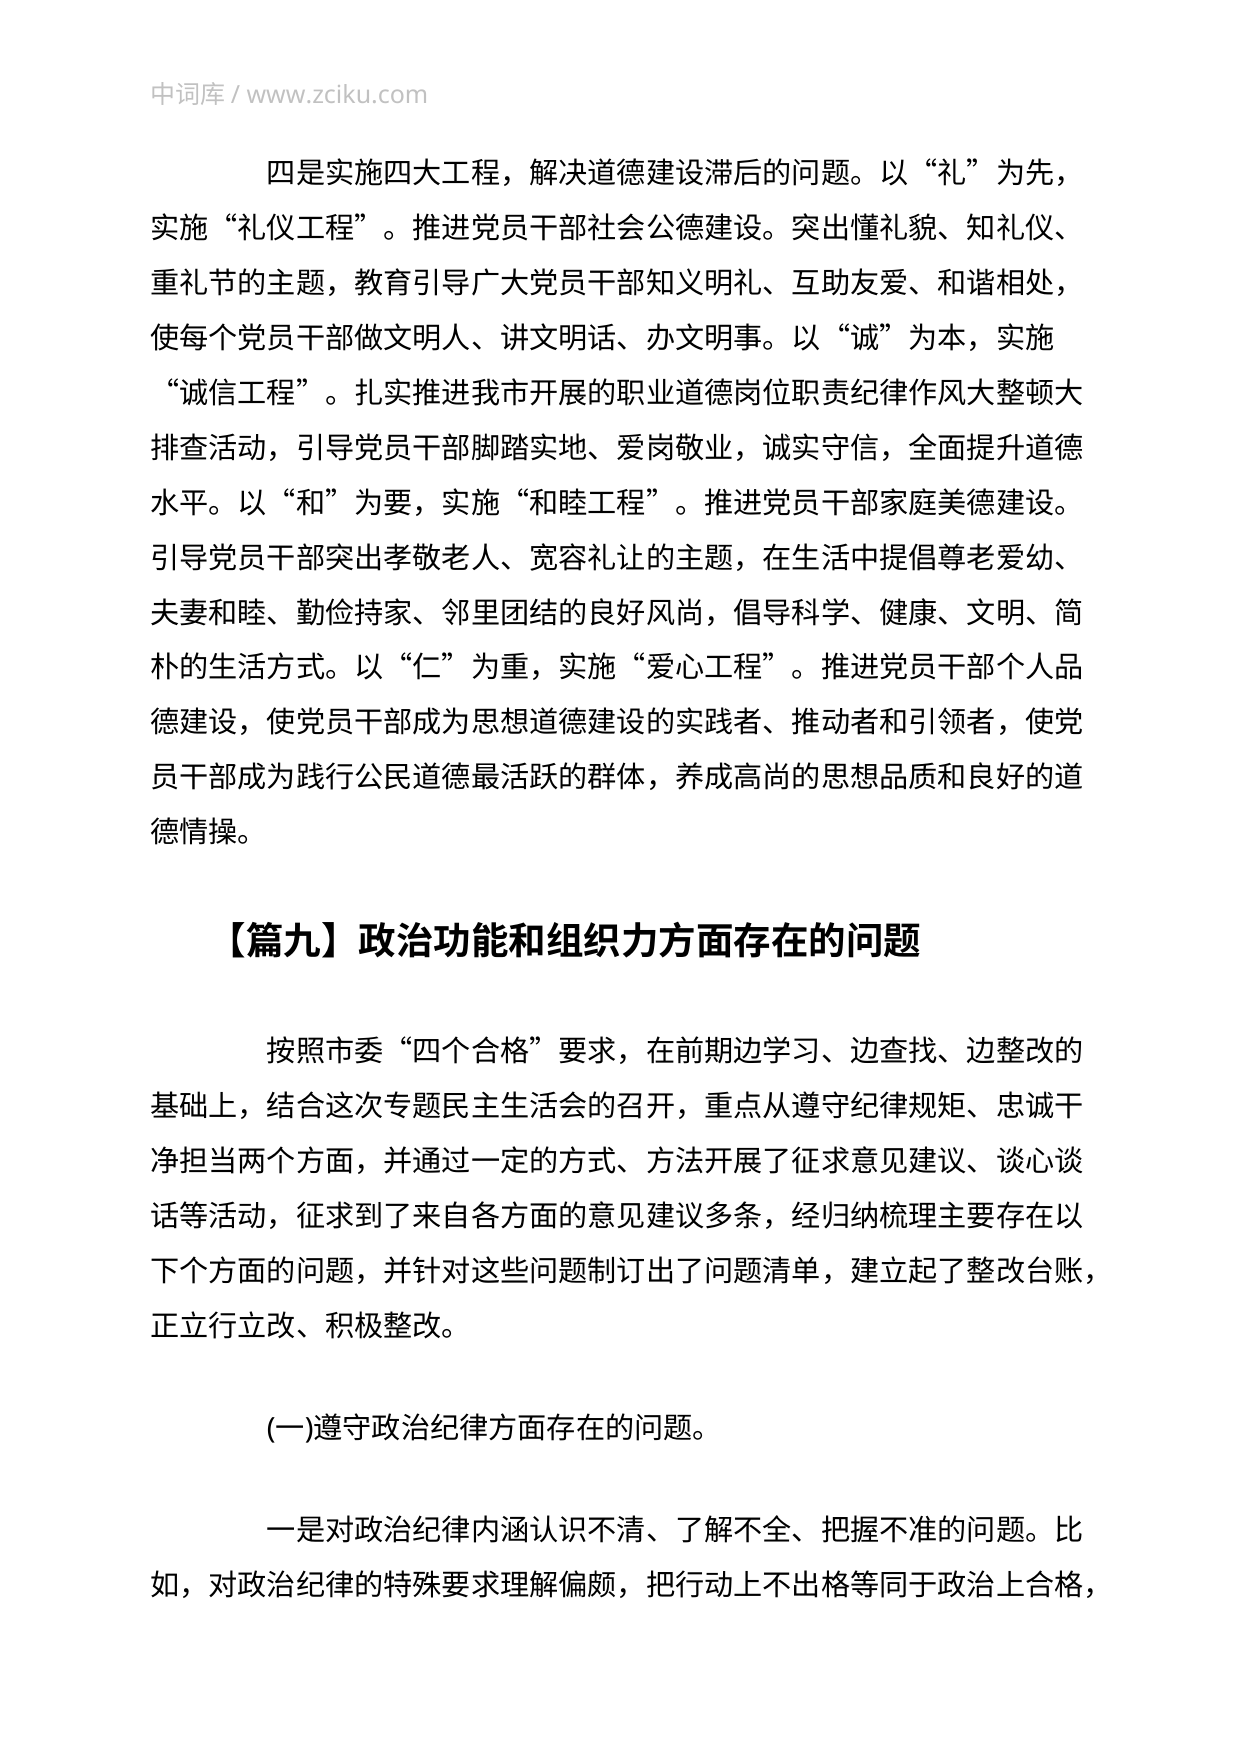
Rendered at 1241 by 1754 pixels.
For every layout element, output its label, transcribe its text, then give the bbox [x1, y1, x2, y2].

text 【篇九】政治功能和组织力方面存在的问题 [150, 911, 1090, 965]
text 四是实施四大工程，解决道德建设滞后的问题。以“礼”为先，实施“礼仪工程”。推进党员干部社会公德建设。突出懂礼貌、知礼仪、重礼节的主题，教育引导广大党员干部知义明礼、互助友爱、和谐相处，使每个党员干部做文明人、讲文明话、办文明事。以“诚”为本，实施“诚信工程”。扎实推进我市开展的职业道德岗位职责纪律作风大整顿大排查活动，引导党员干部脚踏实地、爱岗敬业，诚实守信，全面提升道德水平。以“和”为要，实施“和睦工程”。推进党员干部家庭美德建设。引导党员干部突出孝敬老人、宽容礼让的主题，在生活中提倡尊老爱幼、夫妻和睦、勤俭持家、邻里团结的良好风尚，倡导科学、健康、文明、简朴的生活方式。以“仁”为重，实施“爱心工程”。推进党员干部个人品德建设，使党员干部成为思想道德建设的实践者、推动者和引领者，使党员干部成为践行公民道德最活跃的群体，养成高尚的思想品质和良好的道德情操。 [150, 150, 1090, 851]
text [150, 1506, 1090, 1603]
text 按照市委“四个合格”要求，在前期边学习、边查找、边整改的基础上，结合这次专题民主生活会的召开，重点从遵守纪律规矩、忠诚干净担当两个方面，并通过一定的方式、方法开展了征求意见建议、谈心谈话等活动，征求到了来自各方面的意见建议多条，经归纳梳理主要存在以下个方面的问题，并针对这些问题制订出了问题清单，建立起了整改台账，正立行立改、积极整改。 [150, 1028, 1090, 1345]
text (一)遵守政治纪律方面存在的问题。 [150, 1404, 1090, 1447]
